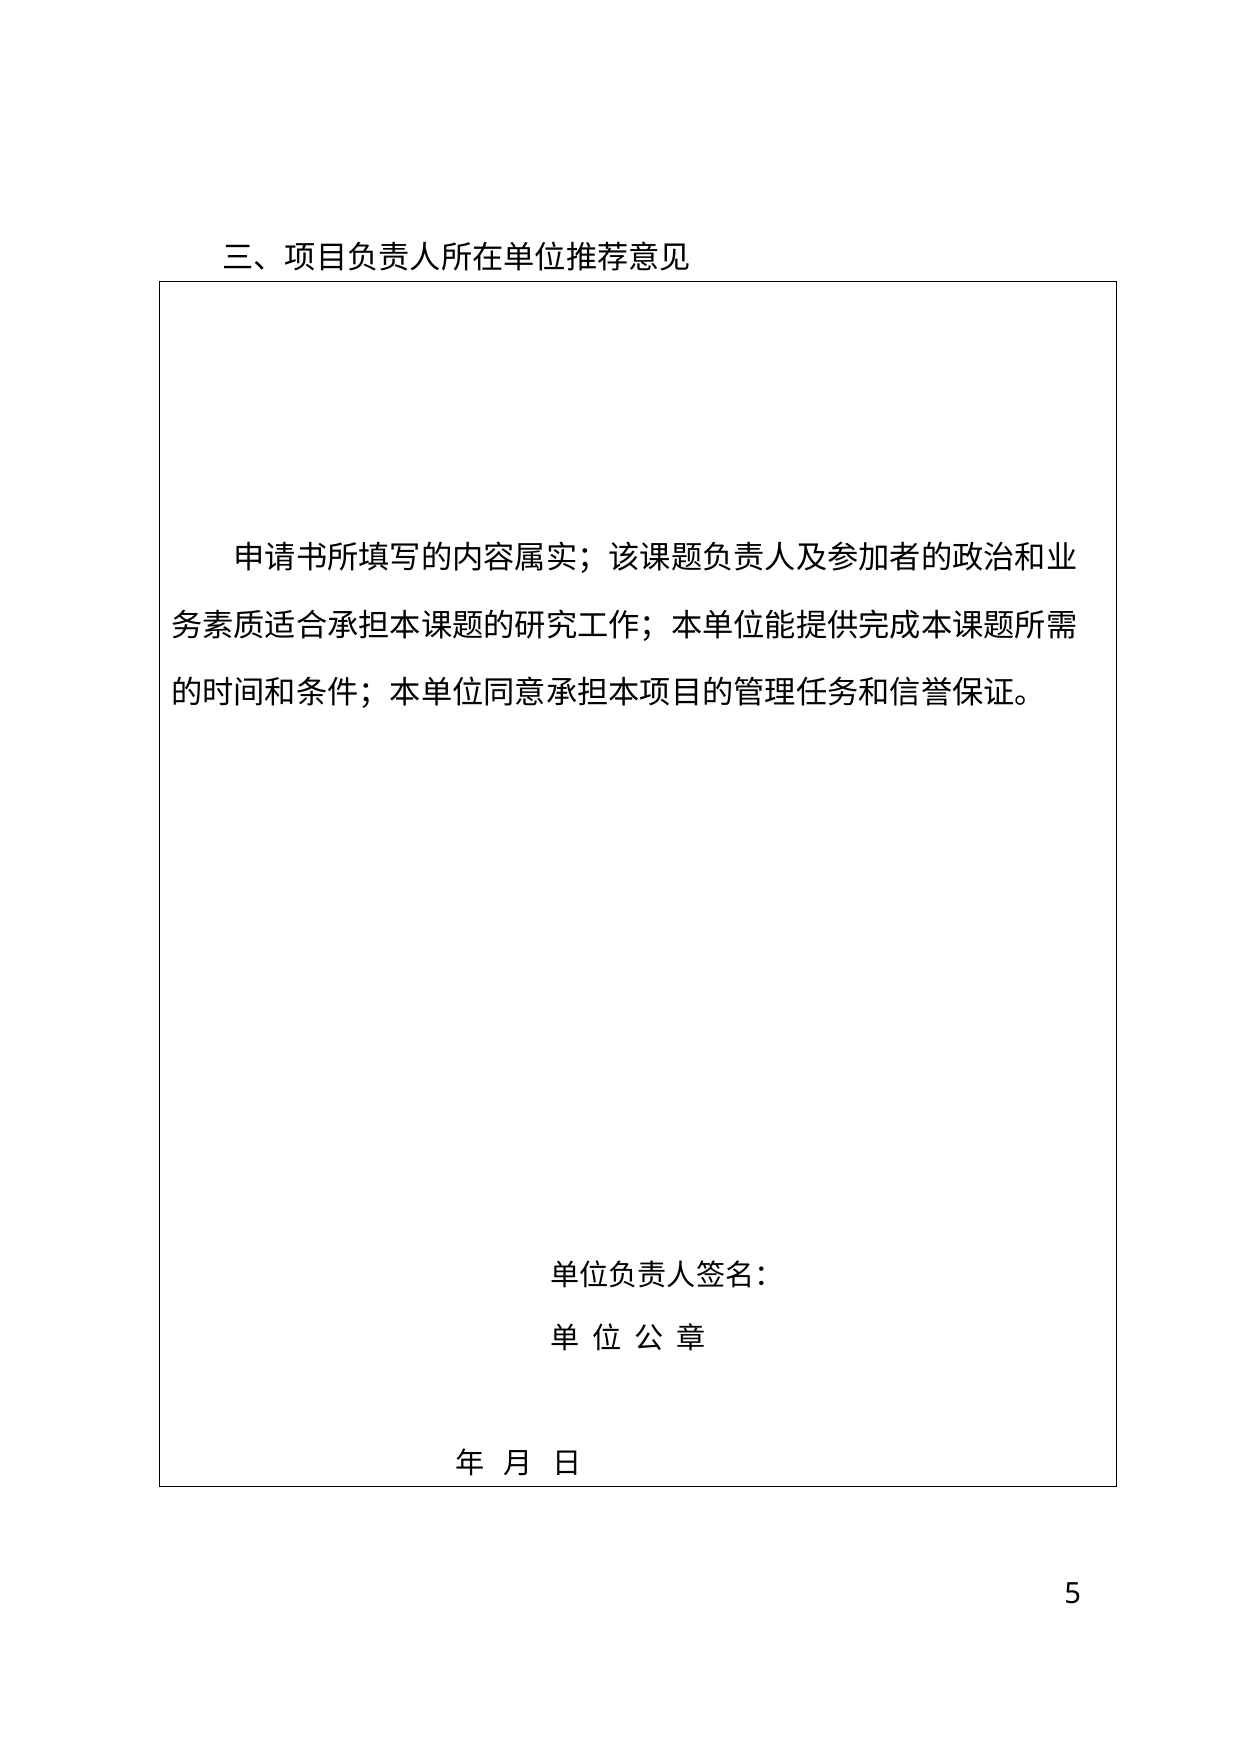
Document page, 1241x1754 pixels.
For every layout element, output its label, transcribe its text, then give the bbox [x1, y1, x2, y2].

text 三、项目负责人所在单位推荐意见 [159, 218, 1081, 281]
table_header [160, 282, 1116, 1486]
